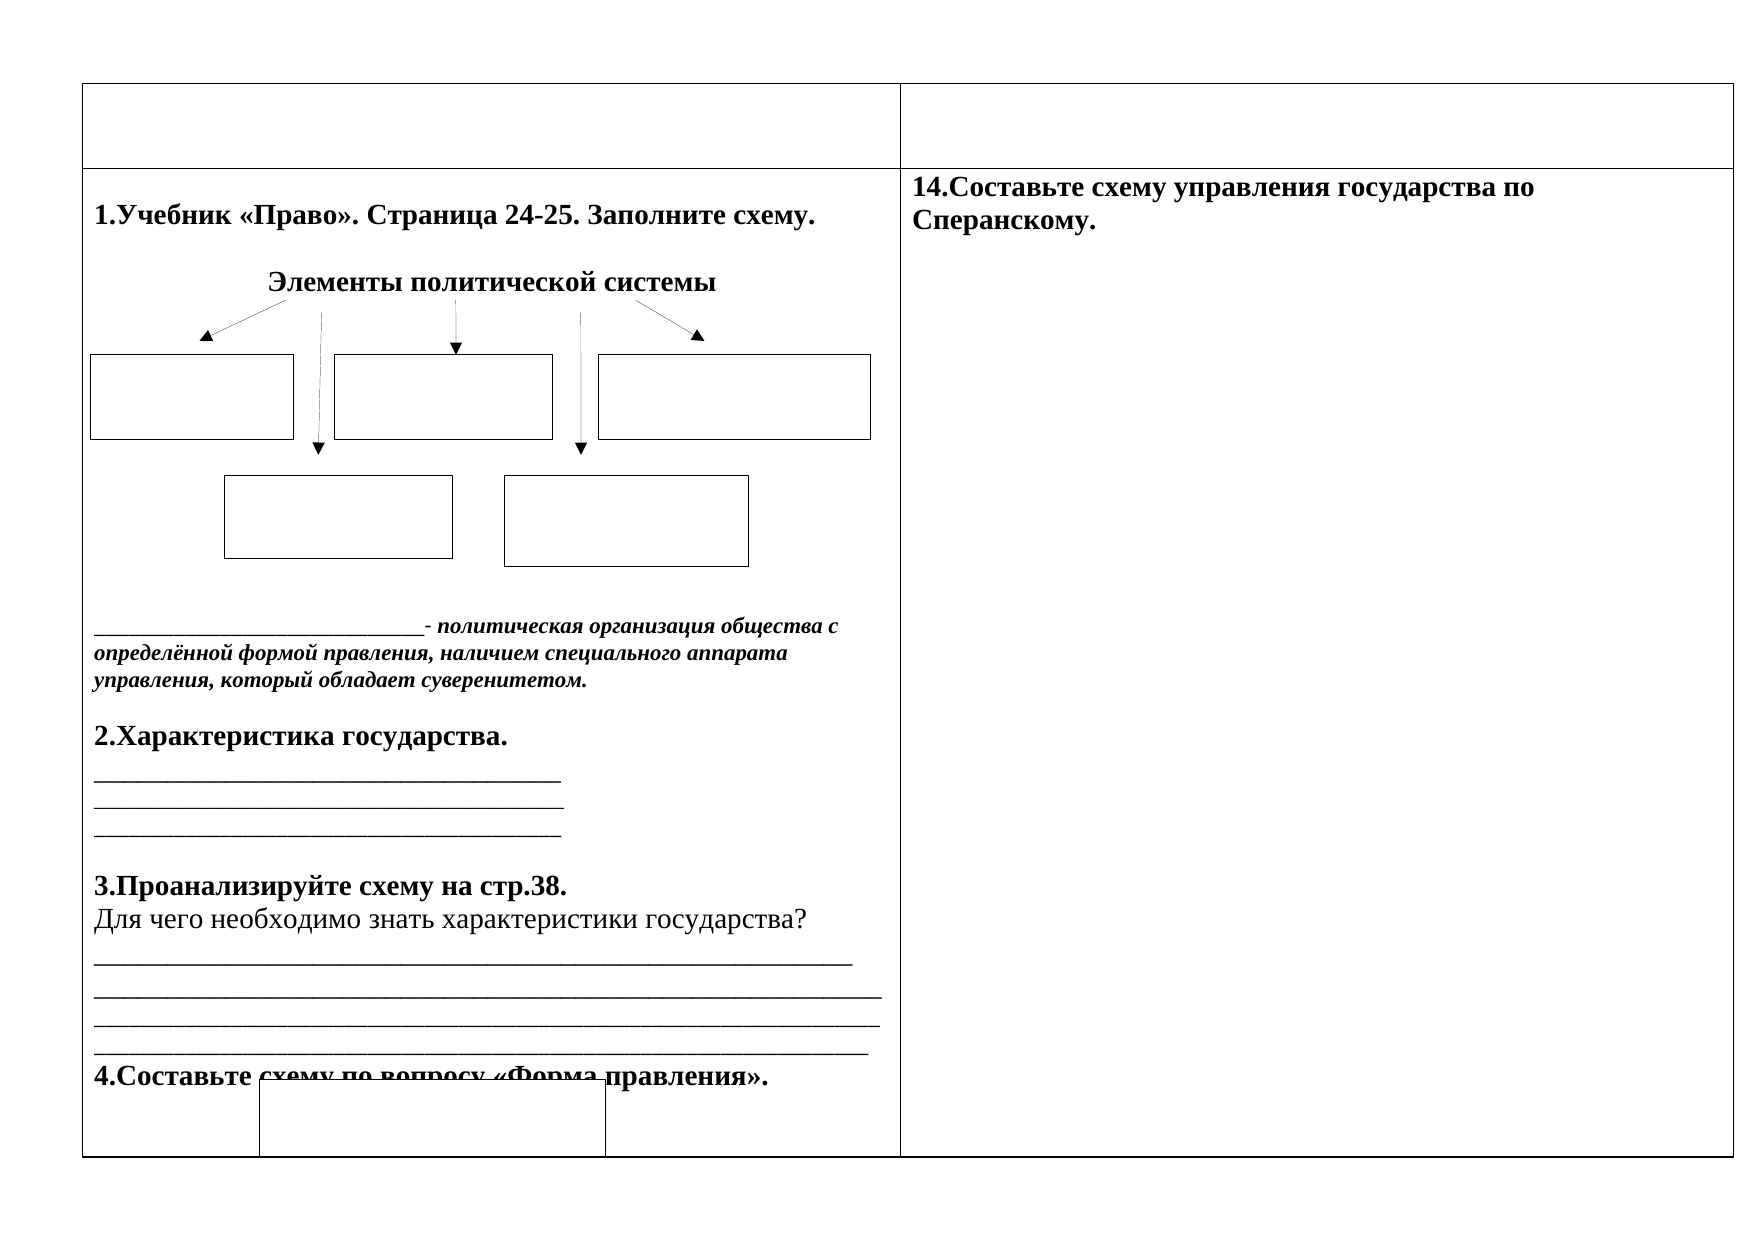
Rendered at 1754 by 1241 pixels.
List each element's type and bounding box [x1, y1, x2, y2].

table_cell [83, 169, 900, 1156]
table_header [83, 84, 900, 168]
table_header [901, 84, 1733, 168]
table_cell [901, 169, 1733, 1156]
